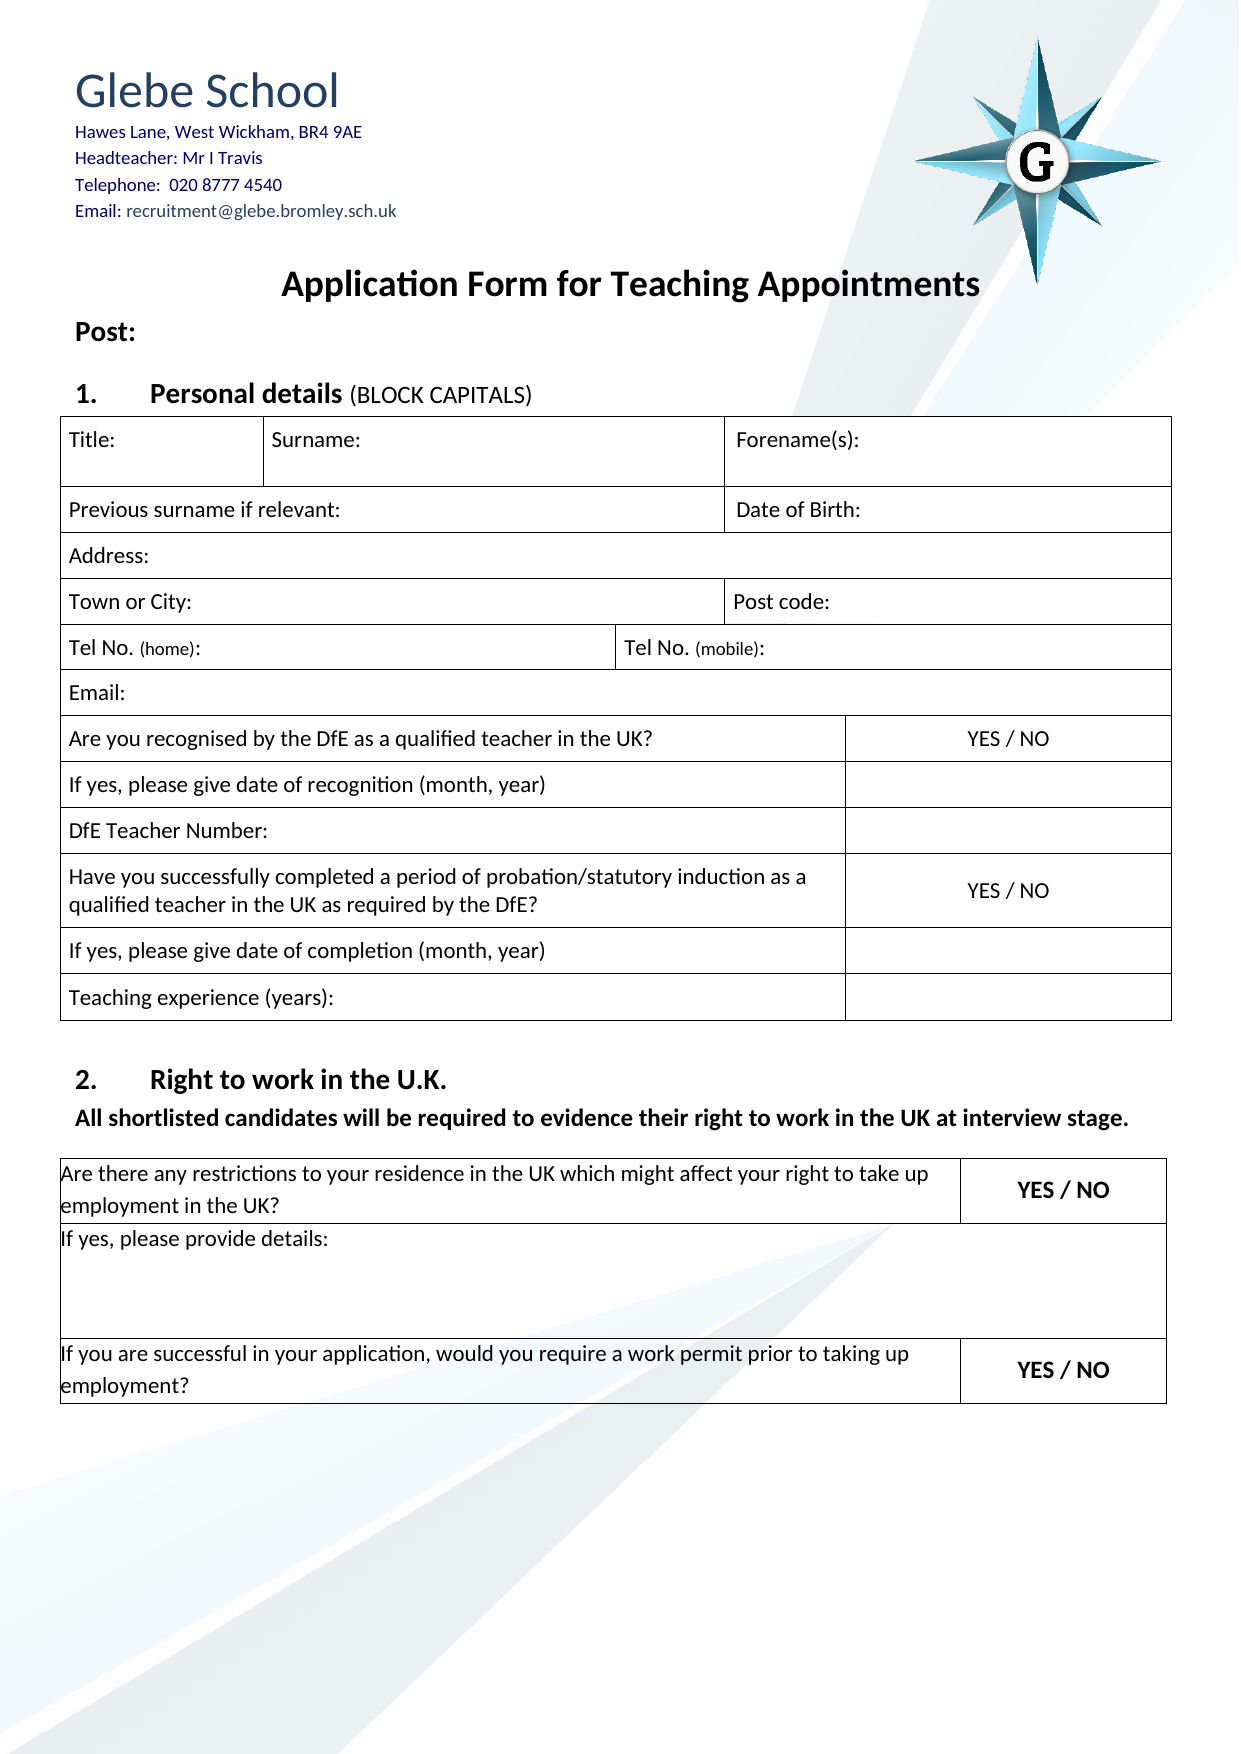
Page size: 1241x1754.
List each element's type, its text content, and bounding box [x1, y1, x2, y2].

table_cell Address: [61, 533, 1171, 578]
table_cell Teaching experience (years): [61, 974, 845, 1019]
table_cell If yes, please give date of completion (month, year) [61, 928, 845, 973]
table_cell Email: [61, 670, 1171, 715]
table_cell Tel No. (home): [61, 625, 615, 669]
table_cell [846, 928, 1171, 973]
table_header Surname: [264, 417, 724, 486]
table_header YES / NO [961, 1159, 1166, 1223]
text Glebe School [75, 59, 1187, 120]
table_header Forename(s): [725, 417, 1171, 486]
picture [0, 0, 1239, 1754]
text Telephone: 020 8777 4540 [75, 173, 1187, 196]
table_cell YES / NO [846, 716, 1171, 761]
text All shortlisted candidates will be required to evidence their right to work in the UK at interview stage. [75, 1102, 1187, 1133]
table_cell YES / NO [961, 1339, 1166, 1403]
text Email: recruitment@glebe.bromley.sch.uk [75, 199, 1187, 222]
table_cell Have you successfully completed a period of probation/statutory induction as a qualified teacher in the UK as required by the DfE? [61, 854, 845, 927]
table_cell [846, 974, 1171, 1019]
table_cell If yes, please give date of recognition (month, year) [61, 762, 845, 807]
table_cell [846, 762, 1171, 807]
text Headteacher: Mr I Travis [75, 146, 1187, 169]
table_cell If you are successful in your application, would you require a work permit prior to taking up employment? [61, 1339, 960, 1403]
table_header Are there any restrictions to your residence in the UK which might affect your right to take up employment in the UK? [61, 1159, 960, 1223]
table_cell Post code: [725, 579, 1171, 623]
text Application Form for Teaching Appointments [75, 260, 1187, 306]
text Post: [75, 313, 1187, 349]
table_header Title: [61, 417, 263, 486]
table_cell Tel No. (mobile): [616, 625, 1171, 669]
table_cell DfE Teacher Number: [61, 808, 845, 853]
table_cell [846, 808, 1171, 853]
table_cell Date of Birth: [725, 487, 1171, 532]
table_cell Town or City: [61, 579, 724, 623]
table_cell YES / NO [846, 854, 1171, 927]
table_cell Previous surname if relevant: [61, 487, 724, 532]
text Hawes Lane, West Wickham, BR4 9AE [75, 120, 1187, 143]
table_cell Are you recognised by the DfE as a qualified teacher in the UK? [61, 716, 845, 761]
table_cell If yes, please provide details: [61, 1224, 1166, 1338]
text 2. Right to work in the U.K. [75, 1061, 1187, 1097]
text 1. Personal details (BLOCK CAPITALS) [75, 375, 1187, 411]
